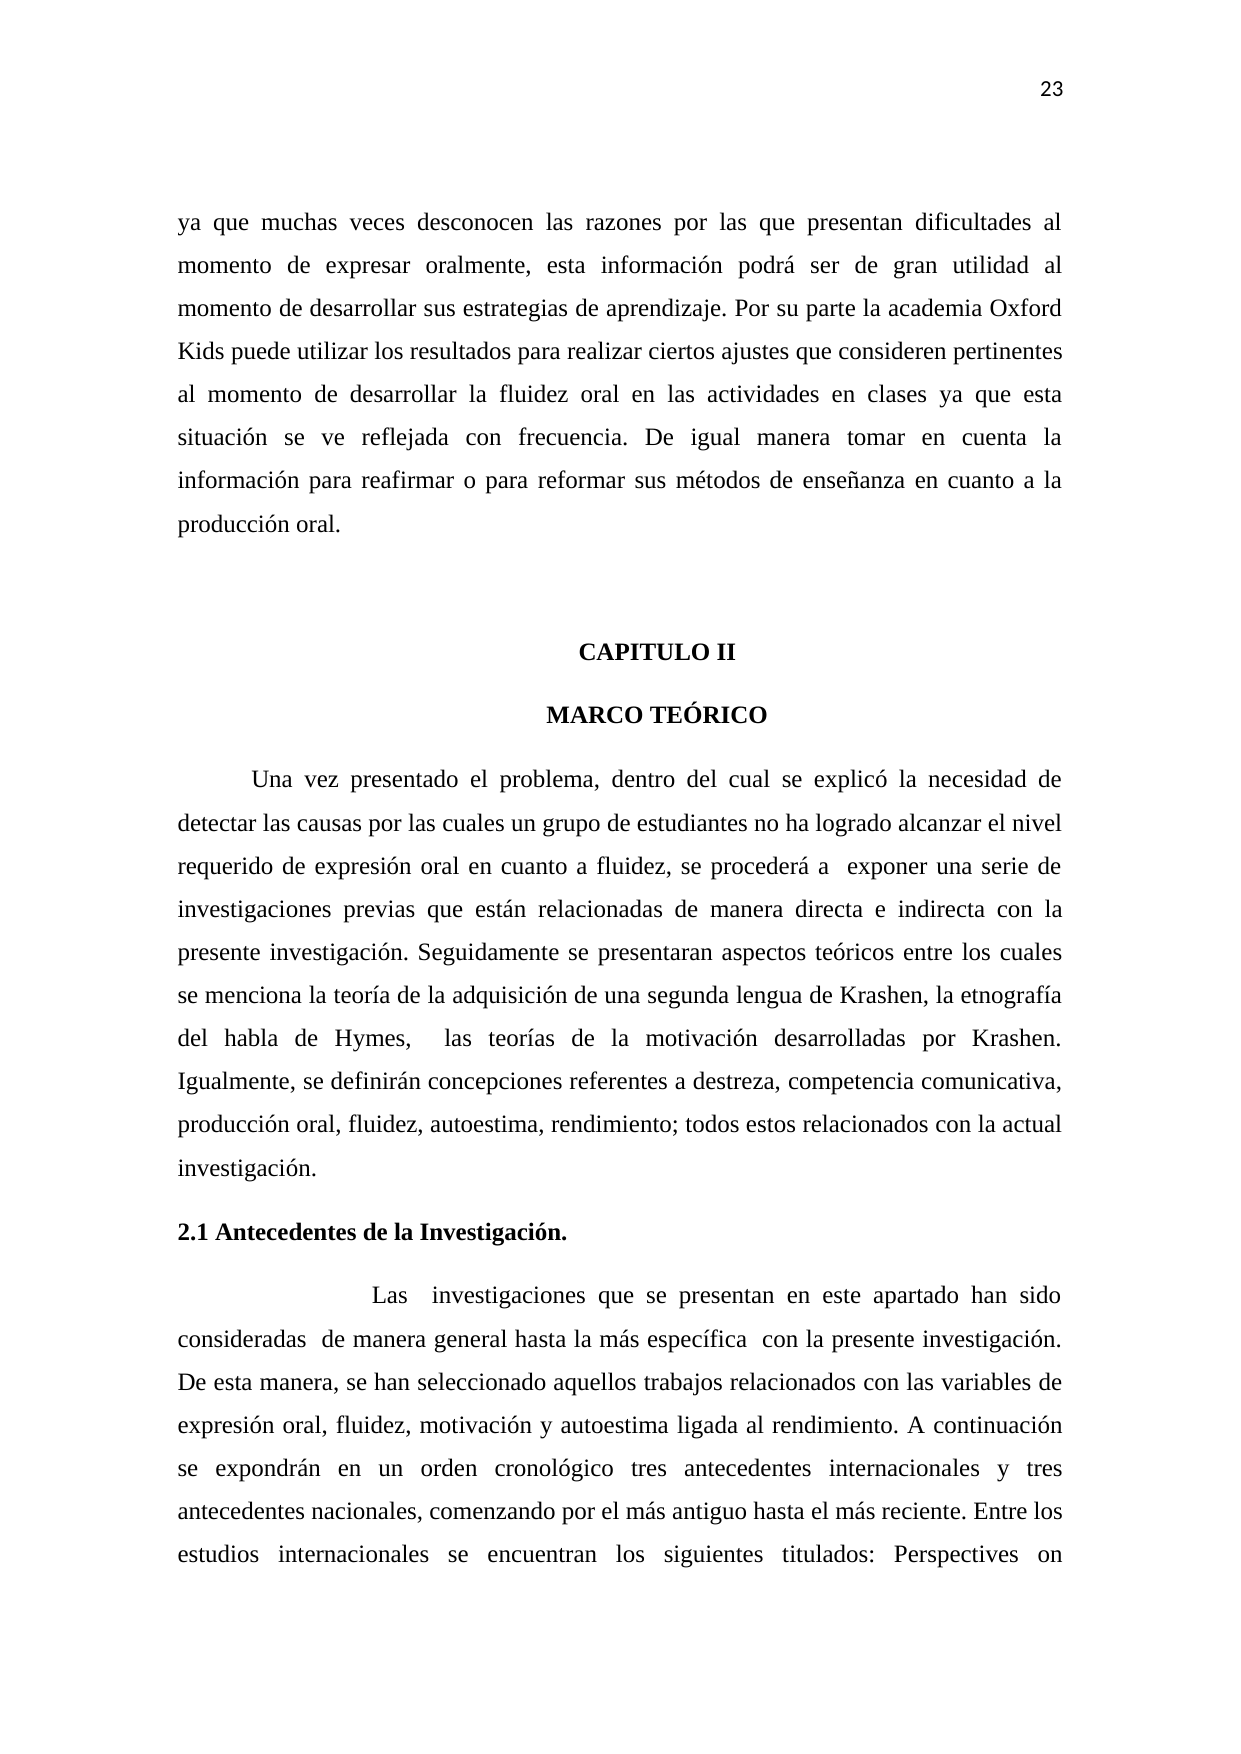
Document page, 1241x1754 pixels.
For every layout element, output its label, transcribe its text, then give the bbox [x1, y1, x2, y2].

text Una vez presentado el problema, dentro del cual se explicó la necesidad de detectar las causas por las cuales un grupo de estudiantes no ha logrado alcanzar el nivel requerido de expresión oral en cuanto a fluidez, se procederá a exponer una serie de investigaciones previas que están relacionadas de manera directa e indirecta con la presente investigación. Seguidamente se presentaran aspectos teóricos entre los cuales se menciona la teoría de la adquisición de una segunda lengua de Krashen, la etnografía del habla de Hymes, las teorías de la motivación desarrolladas por Krashen. Igualmente, se definirán concepciones referentes a destreza, competencia comunicativa, producción oral, fluidez, autoestima, rendimiento; todos estos relacionados con la actual investigación. [177, 764, 1063, 1181]
text CAPITULO II [177, 637, 1063, 665]
text 2.1 Antecedentes de la Investigación. [177, 1217, 1063, 1245]
text MARCO TEÓRICO [177, 701, 1063, 729]
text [177, 207, 1063, 537]
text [177, 1281, 1063, 1568]
